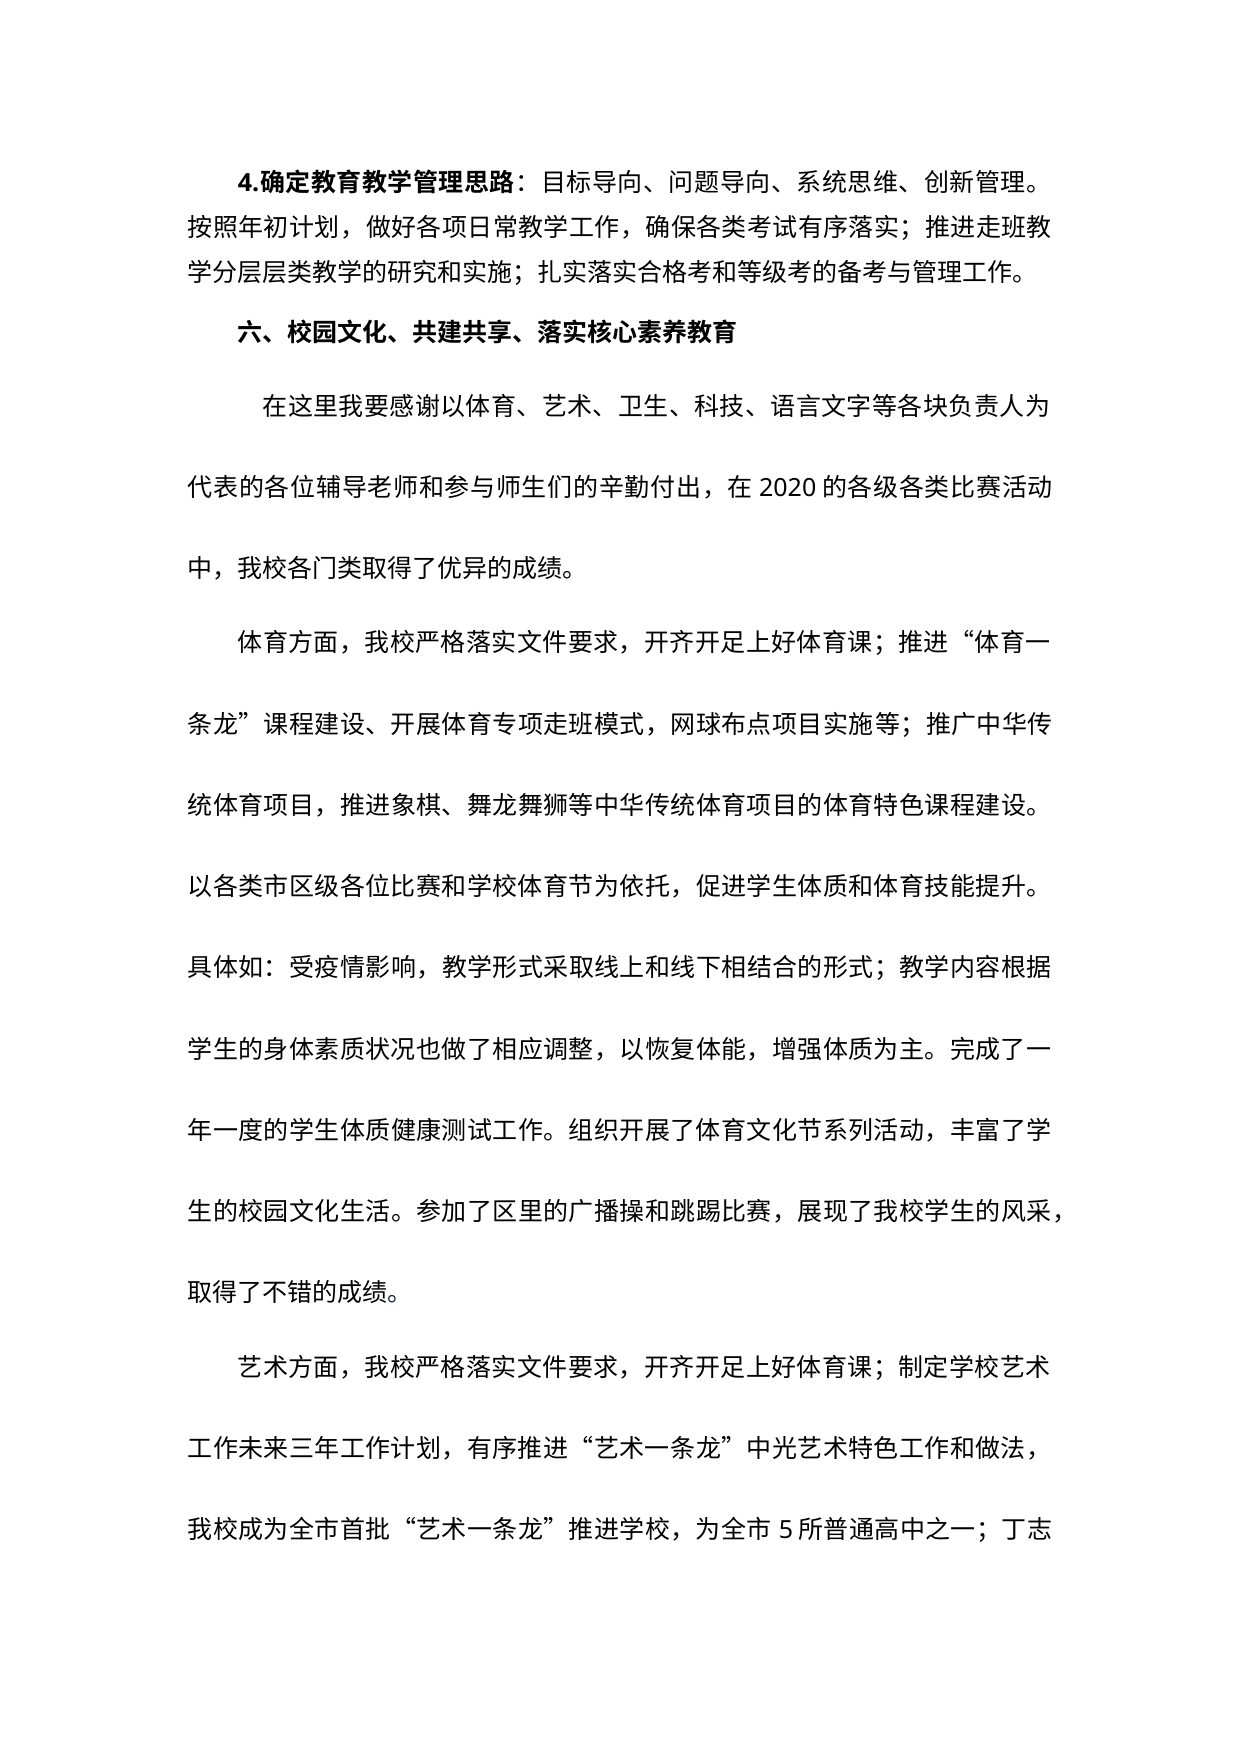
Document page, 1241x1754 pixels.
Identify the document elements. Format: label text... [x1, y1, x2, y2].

text 体育方面，我校严格落实文件要求，开齐开足上好体育课；推进“体育一条龙”课程建设、开展体育专项走班模式，网球布点项目实施等；推广中华传统体育项目，推进象棋、舞龙舞狮等中华传统体育项目的体育特色课程建设。以各类市区级各位比赛和学校体育节为依托，促进学生体质和体育技能提升。具体如：受疫情影响，教学形式采取线上和线下相结合的形式；教学内容根据学生的身体素质状况也做了相应调整，以恢复体能，增强体质为主。完成了一年一度的学生体质健康测试工作。组织开展了体育文化节系列活动，丰富了学生的校园文化生活。参加了区里的广播操和跳踢比赛，展现了我校学生的风采，取得了不错的成绩。 [187, 608, 1053, 1323]
text 在这里我要感谢以体育、艺术、卫生、科技、语言文字等各块负责人为代表的各位辅导老师和参与师生们的辛勤付出，在2020的各级各类比赛活动中，我校各门类取得了优异的成绩。 [187, 372, 1053, 599]
text 4.确定教育教学管理思路：目标导向、问题导向、系统思维、创新管理。按照年初计划，做好各项日常教学工作，确保各类考试有序落实；推进走班教学分层层类教学的研究和实施；扎实落实合格考和等级考的备考与管理工作。 [187, 162, 1053, 289]
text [187, 1333, 1053, 1560]
text 六、校园文化、共建共享、落实核心素养教育 [187, 298, 1053, 363]
